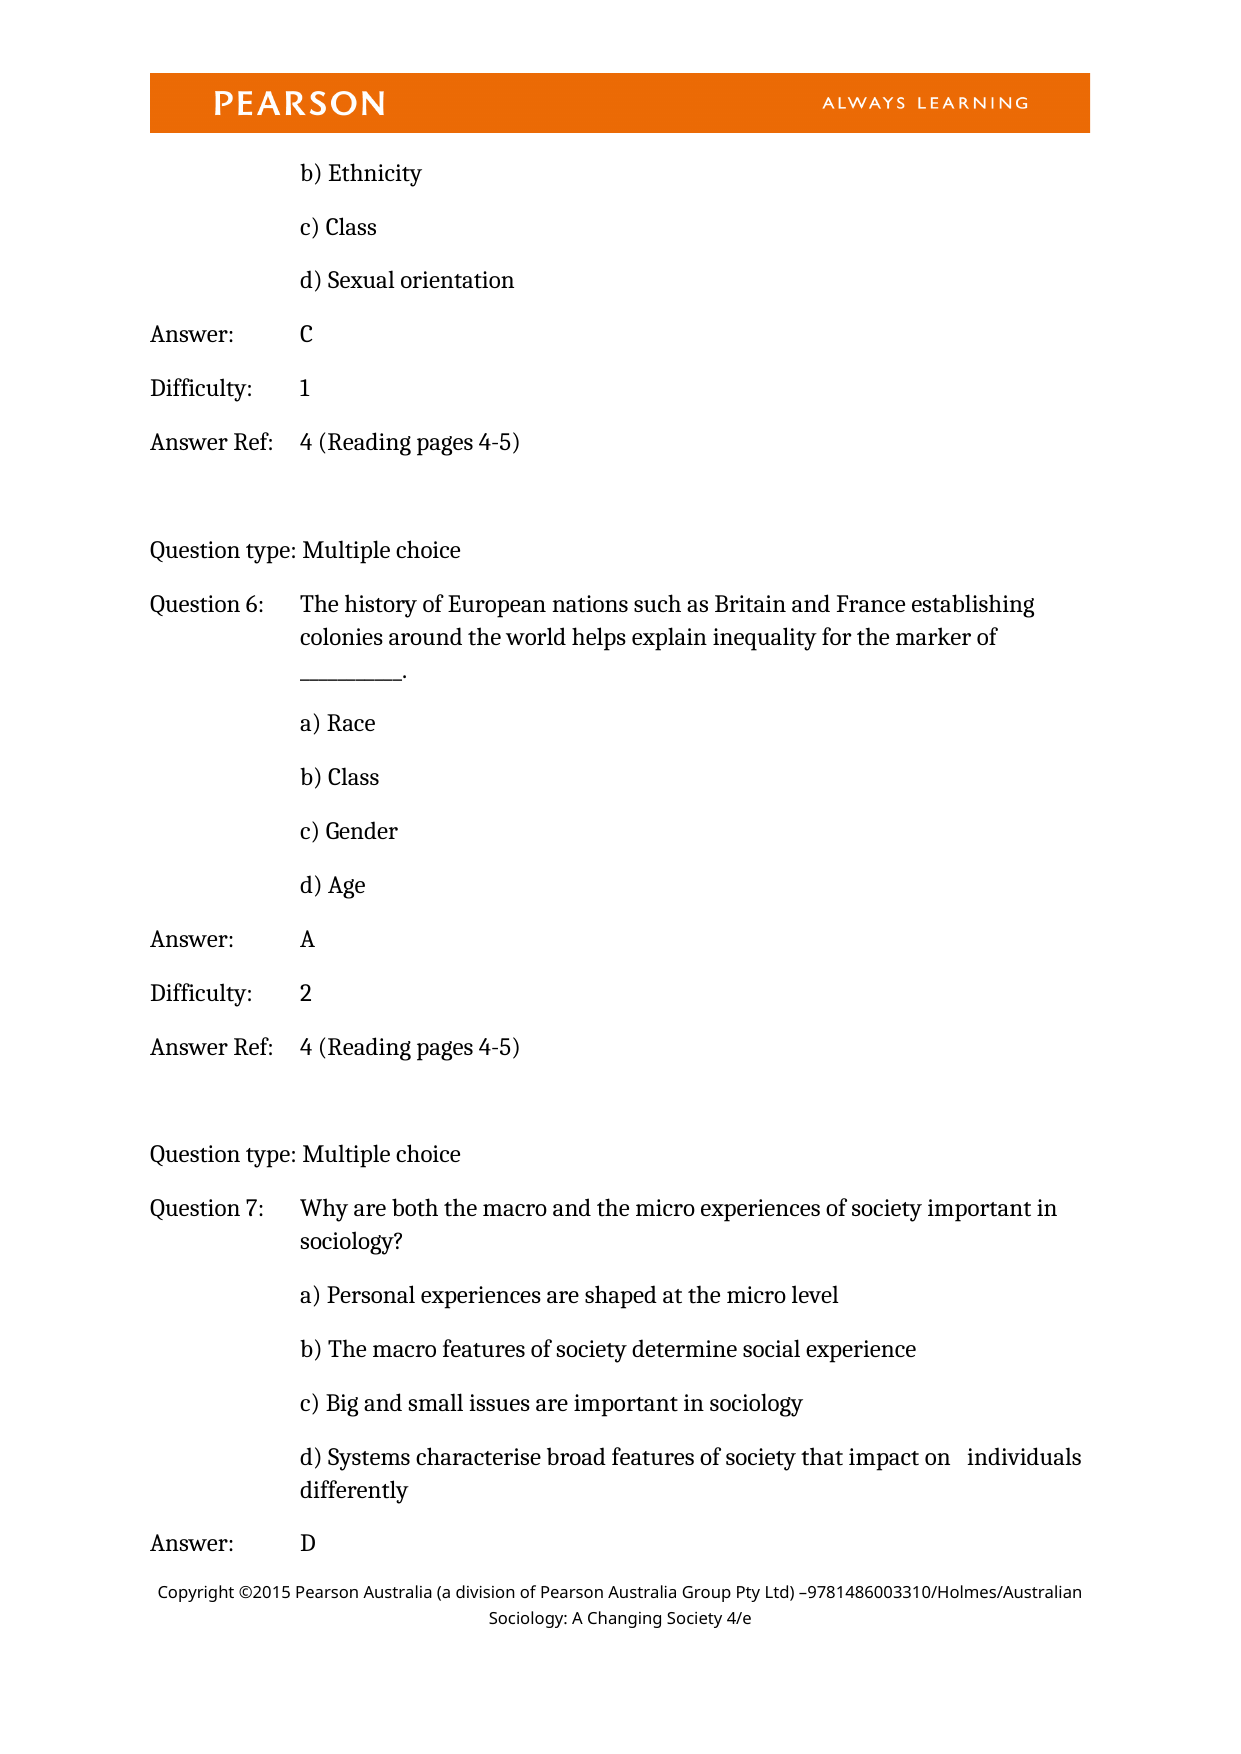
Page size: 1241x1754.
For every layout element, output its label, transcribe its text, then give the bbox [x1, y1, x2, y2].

text c) Gender [300, 817, 1090, 846]
text d) Systems characterise broad features of society that impact on individuals differently [300, 1442, 1090, 1504]
text Question type: Multiple choice [150, 1140, 1090, 1169]
text Answer: A [150, 925, 1090, 953]
text c) Class [300, 212, 1090, 241]
text Answer: C [150, 320, 1090, 349]
text d) Sexual orientation [300, 266, 1090, 295]
text b) The macro features of society determine social experience [300, 1335, 1090, 1363]
text c) Big and small issues are important in sociology [300, 1389, 1090, 1417]
text Answer: D [150, 1529, 1090, 1558]
text b) Ethnicity [300, 159, 1090, 187]
text a) Race [300, 709, 1090, 738]
text Question 7: Why are both the macro and the micro experiences of society important in sociology? [150, 1194, 1090, 1256]
text a) Personal experiences are shaped at the micro level [300, 1281, 1090, 1310]
text b) Class [300, 763, 1090, 792]
text Answer Ref: 4 (Reading pages 4-5) [150, 1032, 1090, 1061]
text Answer Ref: 4 (Reading pages 4-5) [150, 428, 1090, 457]
text Difficulty: 2 [150, 979, 1090, 1007]
text Question 6: The history of European nations such as Britain and France establishing colonies around the world helps explain inequality for the marker of ___________. [150, 589, 1090, 684]
text d) Age [300, 871, 1090, 900]
text Difficulty: 1 [150, 374, 1090, 403]
text Question type: Multiple choice [150, 536, 1090, 564]
picture [150, 73, 1091, 133]
